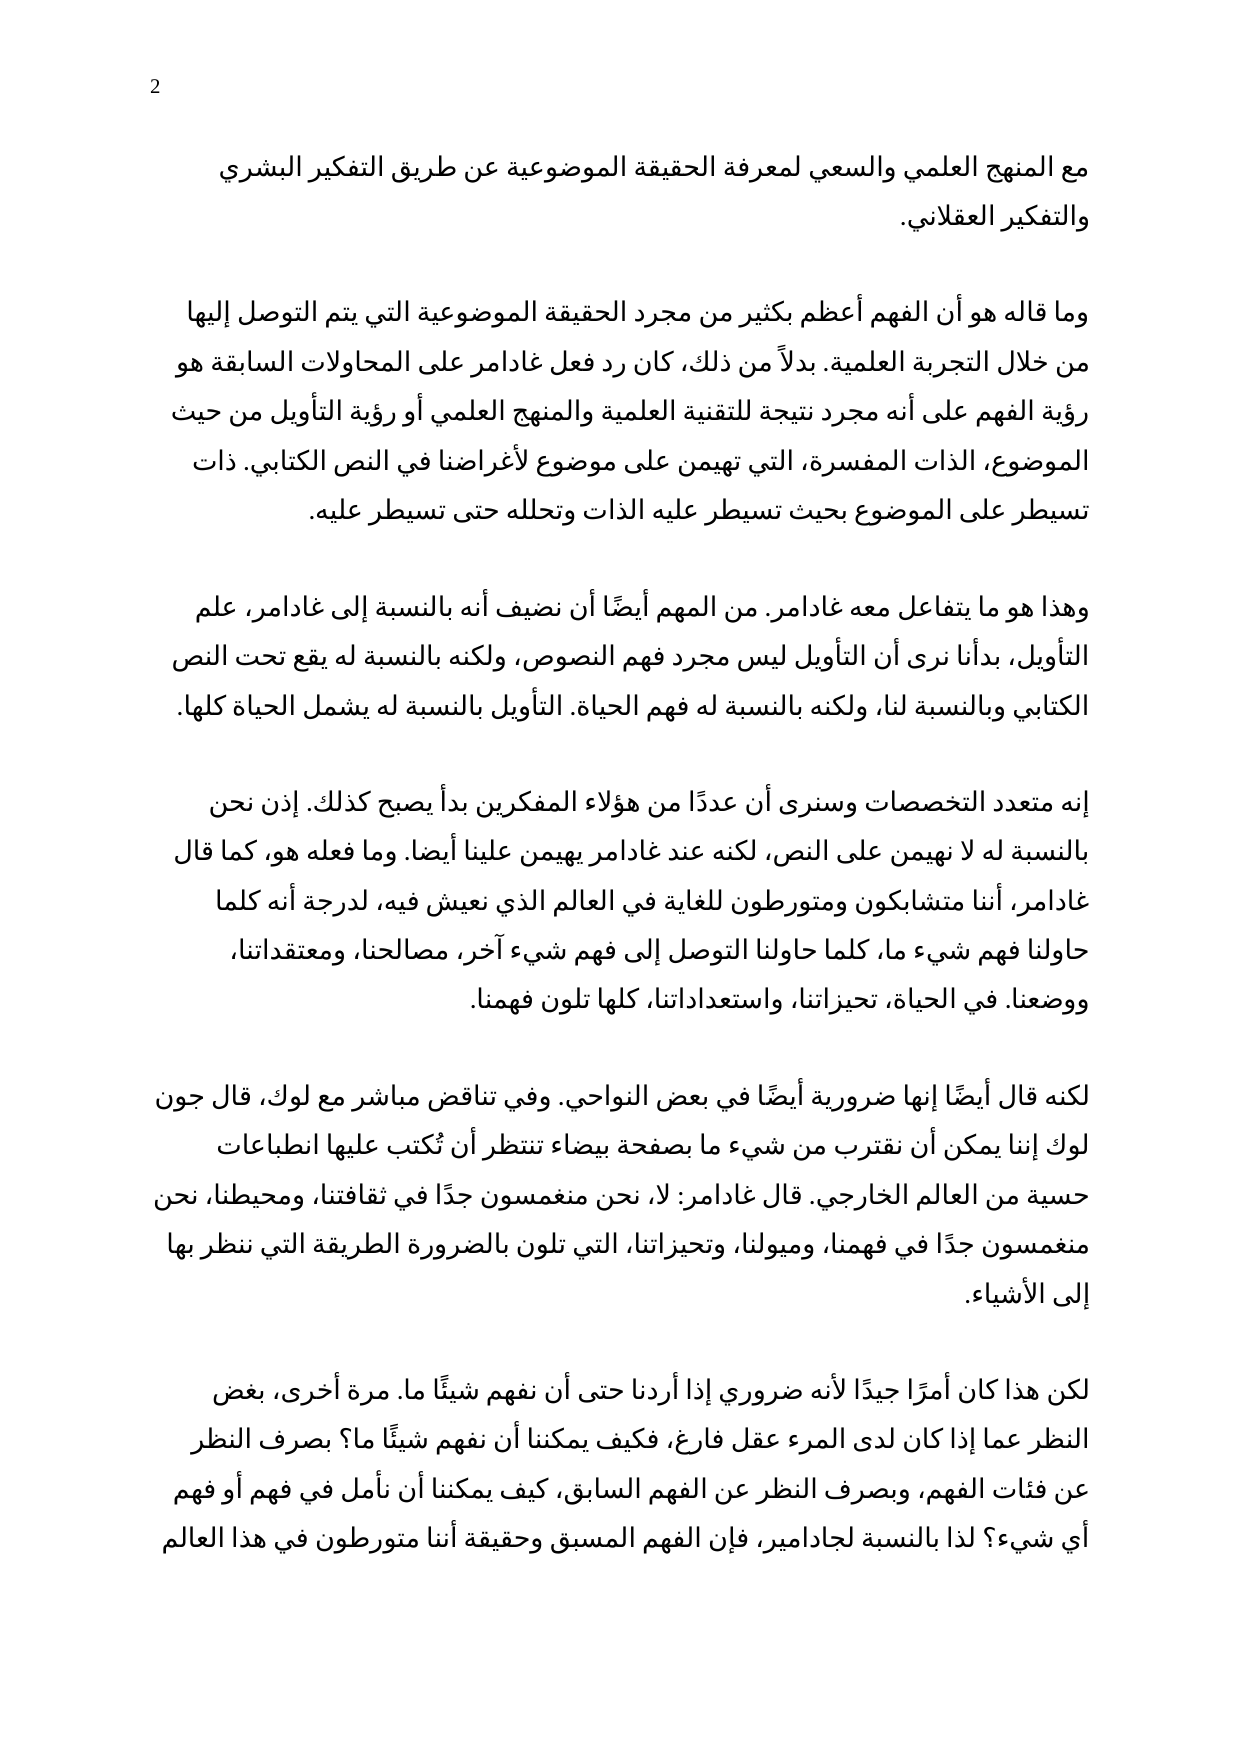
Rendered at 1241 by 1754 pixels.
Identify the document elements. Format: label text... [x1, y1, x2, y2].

text وما قاله هو أن الفهم أعظم بكثير من مجرد الحقيقة الموضوعية التي يتم التوصل إليها من خلال التجربة العلمية. بدلاً من ذلك، كان رد فعل غادامر على المحاولات السابقة هو رؤية الفهم على أنه مجرد نتيجة للتقنية العلمية والمنهج العلمي أو رؤية التأويل من حيث الموضوع، الذات المفسرة، التي تهيمن على موضوع لأغراضنا في النص الكتابي. ذات تسيطر على الموضوع بحيث تسيطر عليه الذات وتحلله حتى تسيطر عليه. [150, 296, 1090, 527]
text إنه متعدد التخصصات وسنرى أن عددًا من هؤلاء المفكرين بدأ يصبح كذلك. إذن نحن بالنسبة له لا نهيمن على النص، لكنه عند غادامر يهيمن علينا أيضا. وما فعله هو، كما قال غادامر، أننا متشابكون ومتورطون للغاية في العالم الذي نعيش فيه، لدرجة أنه كلما حاولنا فهم شيء ما، كلما حاولنا التوصل إلى فهم شيء آخر، مصالحنا، ومعتقداتنا، ووضعنا. في الحياة، تحيزاتنا، واستعداداتنا، كلها تلون فهمنا. [150, 785, 1090, 1016]
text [150, 150, 1090, 232]
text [150, 1373, 1090, 1554]
text لكنه قال أيضًا إنها ضرورية أيضًا في بعض النواحي. وفي تناقض مباشر مع لوك، قال جون لوك إننا يمكن أن نقترب من شيء ما بصفحة بيضاء تنتظر أن تُكتب عليها انطباعات حسية من العالم الخارجي. قال غادامر: لا، نحن منغمسون جدًا في ثقافتنا، ومحيطنا، نحن منغمسون جدًا في فهمنا، وميولنا، وتحيزاتنا، التي تلون بالضرورة الطريقة التي ننظر بها إلى الأشياء. [150, 1079, 1090, 1310]
text وهذا هو ما يتفاعل معه غادامر. من المهم أيضًا أن نضيف أنه بالنسبة إلى غادامر، علم التأويل، بدأنا نرى أن التأويل ليس مجرد فهم النصوص، ولكنه بالنسبة له يقع تحت النص الكتابي وبالنسبة لنا، ولكنه بالنسبة له فهم الحياة. التأويل بالنسبة له يشمل الحياة كلها. [150, 590, 1090, 722]
